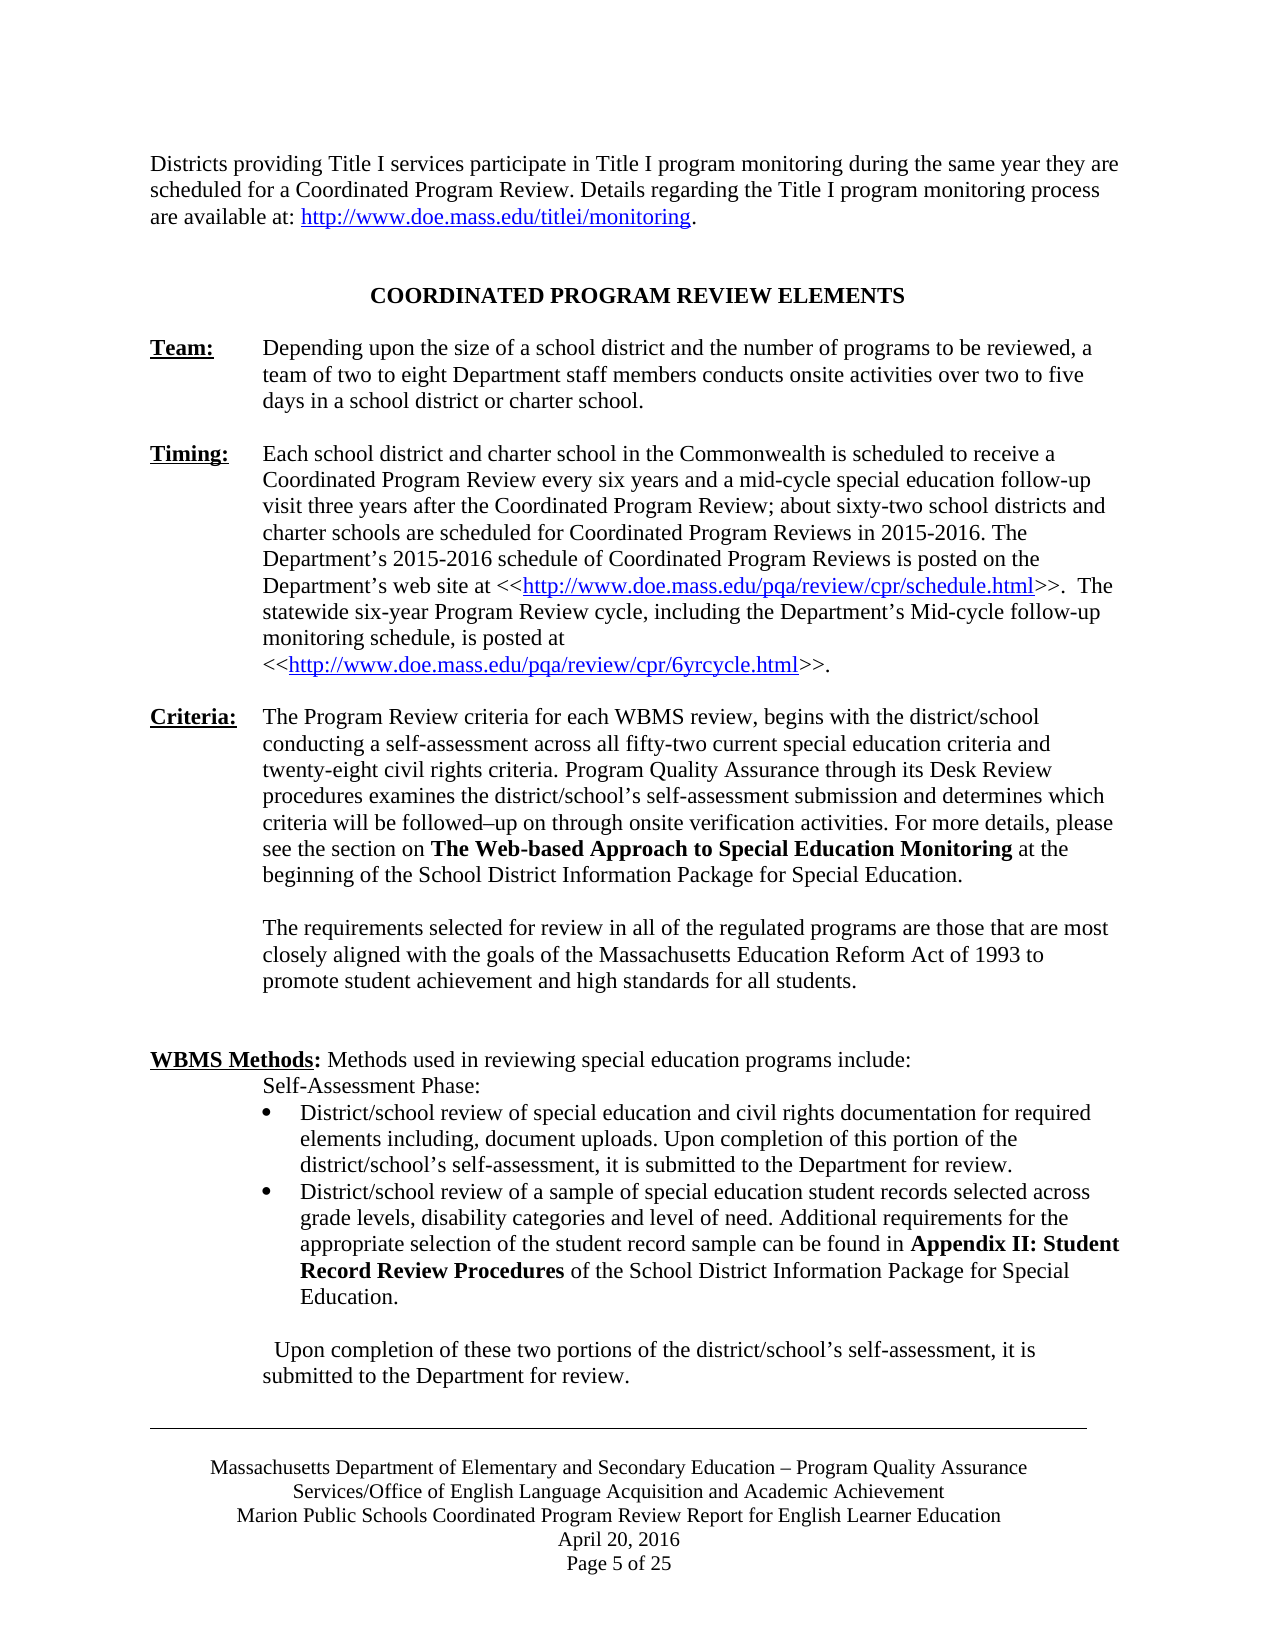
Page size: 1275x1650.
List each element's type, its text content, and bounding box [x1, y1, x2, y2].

text WBMS Methods: Methods used in reviewing special education programs include: [150, 1046, 1125, 1072]
list District/school review of special education and civil rights documentation for required elements including, document uploads. Upon completion of this portion of the district/school’s self-assessment, it is submitted to the Department for review. [262, 1099, 1125, 1178]
text Upon completion of these two portions of the district/school’s self-assessment, it is submitted to the Department for review. [262, 1336, 1125, 1389]
text Self-Assessment Phase: [262, 1072, 1125, 1099]
text Timing: Each school district and charter school in the Commonwealth is scheduled to receive a Coordinated Program Review every six years and a mid-cycle special education follow-up visit three years after the Coordinated Program Review; about sixty-two school districts and charter schools are scheduled for Coordinated Program Reviews in 2015-2016. The Department’s 2015-2016 schedule of Coordinated Program Reviews is posted on the Department’s web site at <<http://www.doe.mass.edu/pqa/review/cpr/schedule.html>>. The statewide six-year Program Review cycle, including the Department’s Mid-cycle follow-up monitoring schedule, is posted at <<http://www.doe.mass.edu/pqa/review/cpr/6yrcycle.html>>. [150, 440, 1125, 677]
text The requirements selected for review in all of the regulated programs are those that are most closely aligned with the goals of the Massachusetts Education Reform Act of 1993 to promote student achievement and high standards for all students. [159, 914, 1125, 993]
text Team: Depending upon the size of a school district and the number of programs to be reviewed, a team of two to eight Department staff members conducts onsite activities over two to five days in a school district or charter school. [150, 334, 1125, 413]
list District/school review of a sample of special education student records selected across grade levels, disability categories and level of need. Additional requirements for the appropriate selection of the student record sample can be found in Appendix II: Student Record Review Procedures of the School District Information Package for Special Education. [262, 1178, 1125, 1309]
text Districts providing Title I services participate in Title I program monitoring during the same year they are scheduled for a Coordinated Program Review. Details regarding the Title I program monitoring process are available at: http://www.doe.mass.edu/titlei/monitoring. [150, 150, 1125, 229]
text Criteria: The Program Review criteria for each WBMS review, begins with the district/school conducting a self-assessment across all fifty-two current special education criteria and twenty-eight civil rights criteria. Program Quality Assurance through its Desk Review procedures examines the district/school’s self-assessment submission and determines which criteria will be followed–up on through onsite verification activities. For more details, please see the section on The Web-based Approach to Special Education Monitoring at the beginning of the School District Information Package for Special Education. [150, 703, 1125, 888]
subtitle COORDINATED PROGRAM REVIEW ELEMENTS [150, 282, 1125, 308]
